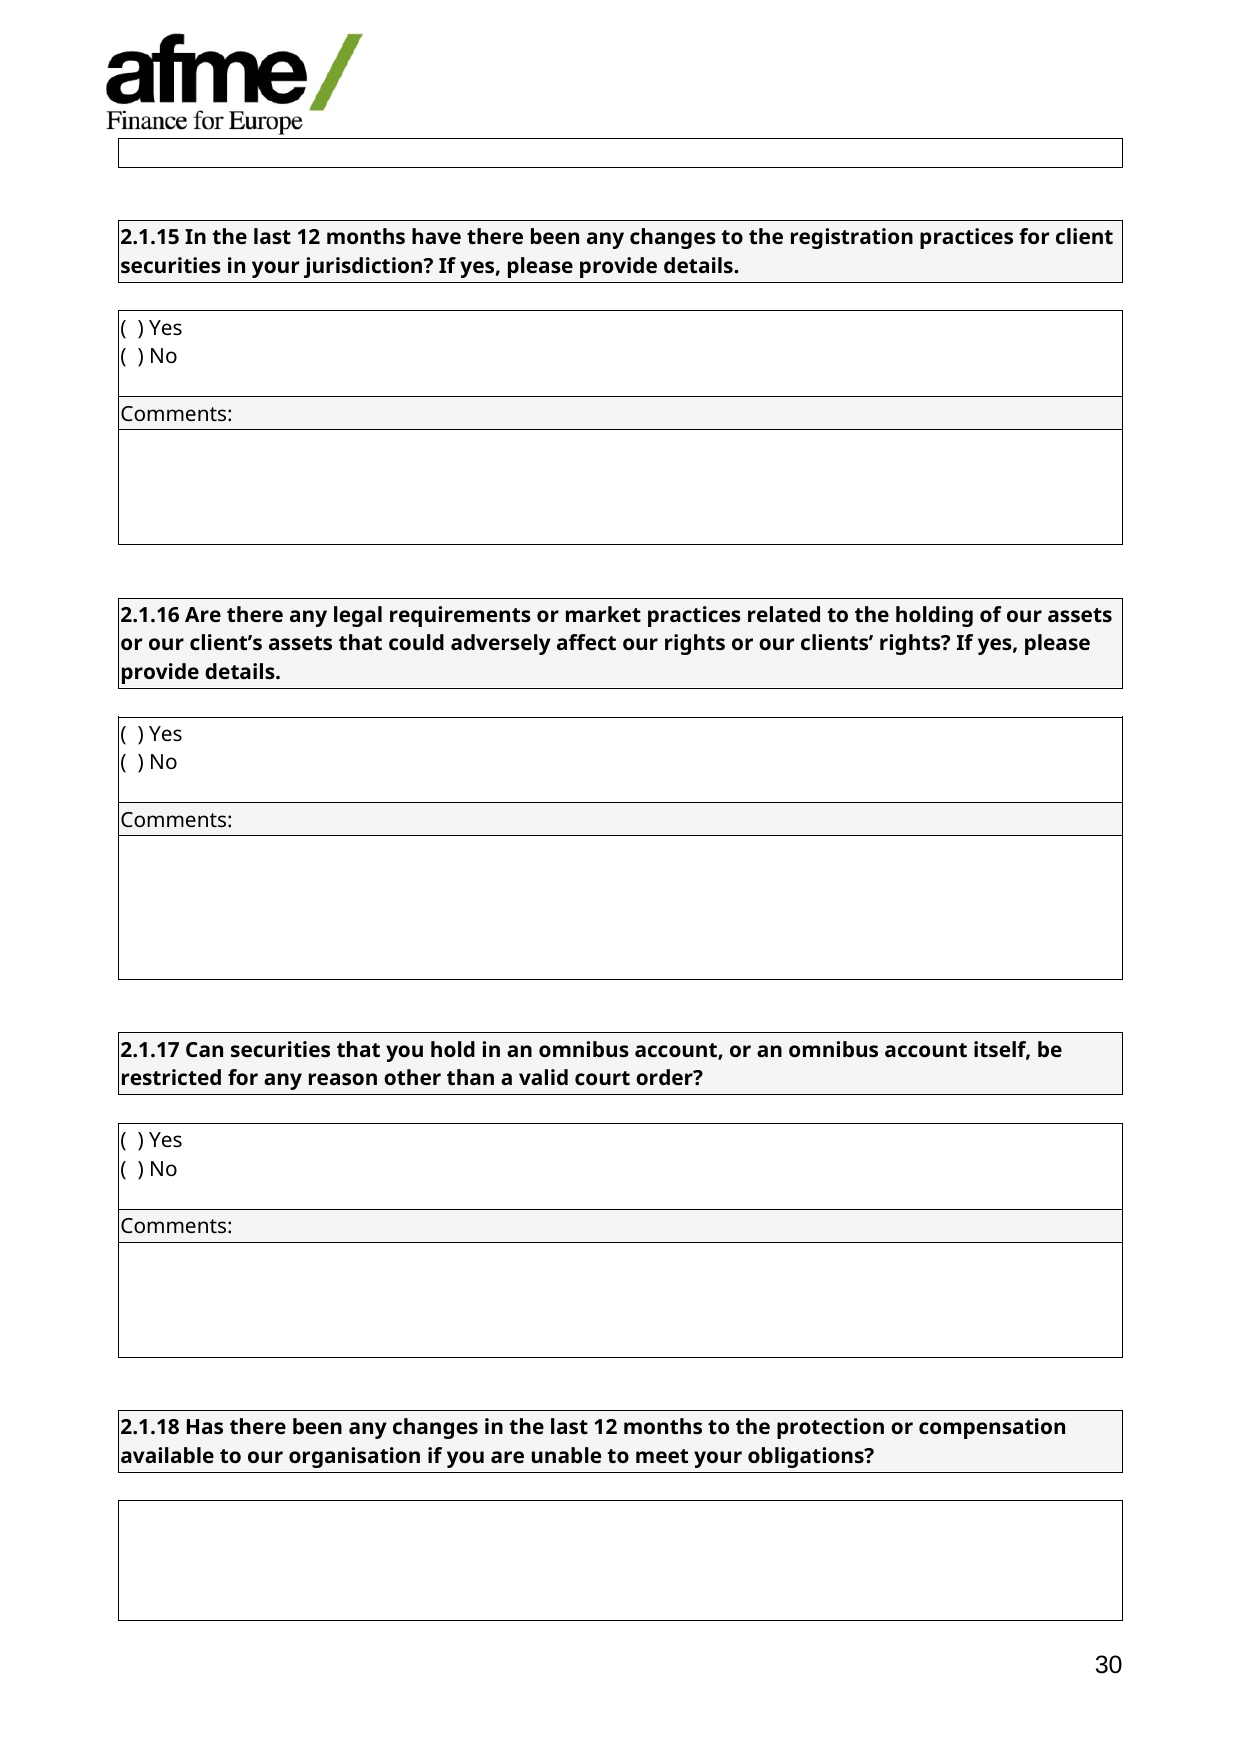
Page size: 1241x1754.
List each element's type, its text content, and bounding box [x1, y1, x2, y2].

table_cell Comments: [119, 397, 1122, 429]
table_header ( ) Yes ( ) No [119, 1124, 1122, 1208]
table_cell [119, 430, 1122, 544]
picture [106, 32, 363, 135]
table_cell [119, 1243, 1122, 1357]
table_header 2.1.15 In the last 12 months have there been any changes to the registration practices for client securities in your jurisdiction? If yes, please provide details. [119, 221, 1122, 281]
table_header [119, 1501, 1122, 1620]
table_cell Comments: [119, 1210, 1122, 1242]
table_header 2.1.17 Can securities that you hold in an omnibus account, or an omnibus account itself, be restricted for any reason other than a valid court order? [119, 1033, 1122, 1094]
table_cell [119, 836, 1122, 979]
table_header 2.1.18 Has there been any changes in the last 12 months to the protection or compensation available to our organisation if you are unable to meet your obligations? [119, 1411, 1122, 1471]
table_header ( ) Yes ( ) No [119, 311, 1122, 396]
table_header 2.1.16 Are there any legal requirements or market practices related to the holding of our assets or our client’s assets that could adversely affect our rights or our clients’ rights? If yes, please provide details. [119, 599, 1122, 687]
table_header ( ) Yes ( ) No [119, 718, 1122, 802]
table_cell [119, 139, 1122, 167]
table_cell Comments: [119, 803, 1122, 835]
